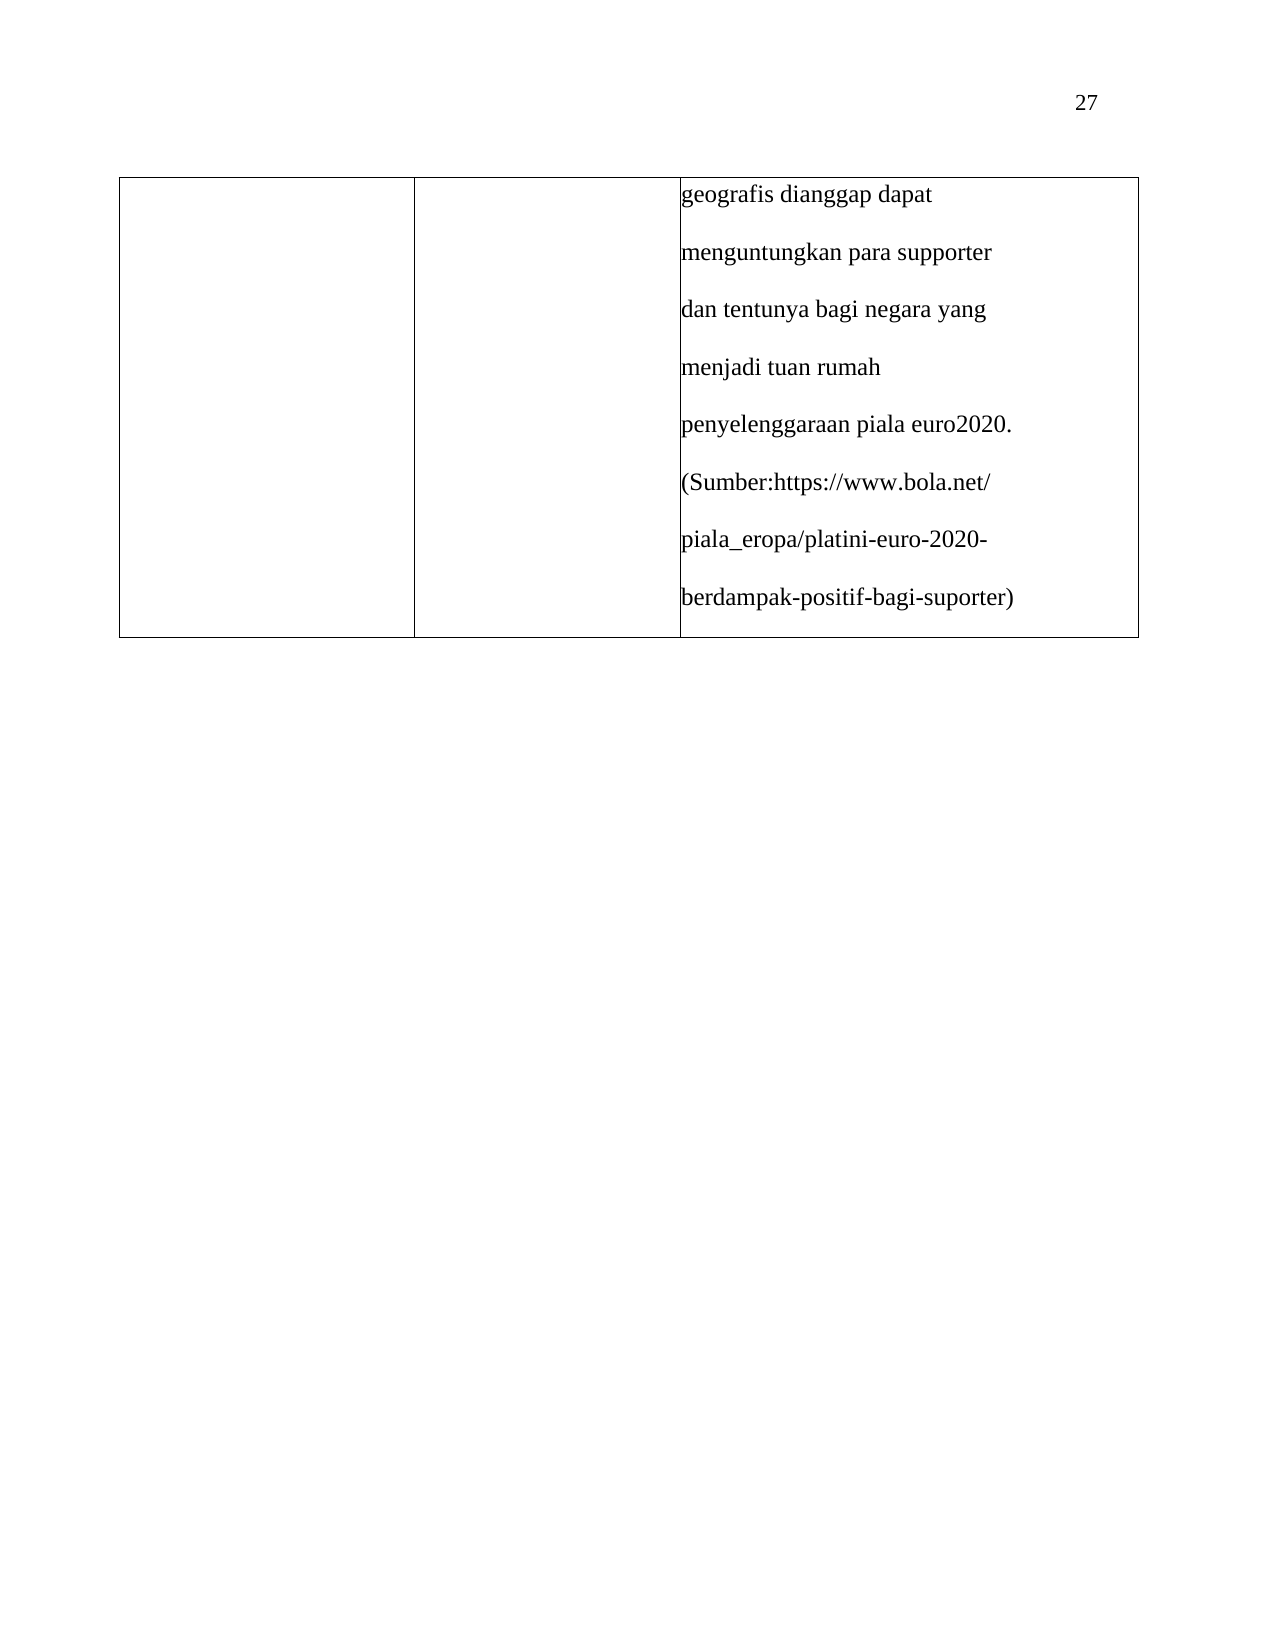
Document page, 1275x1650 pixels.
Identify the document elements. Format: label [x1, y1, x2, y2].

table_cell [681, 178, 1138, 637]
table_cell [120, 178, 414, 637]
